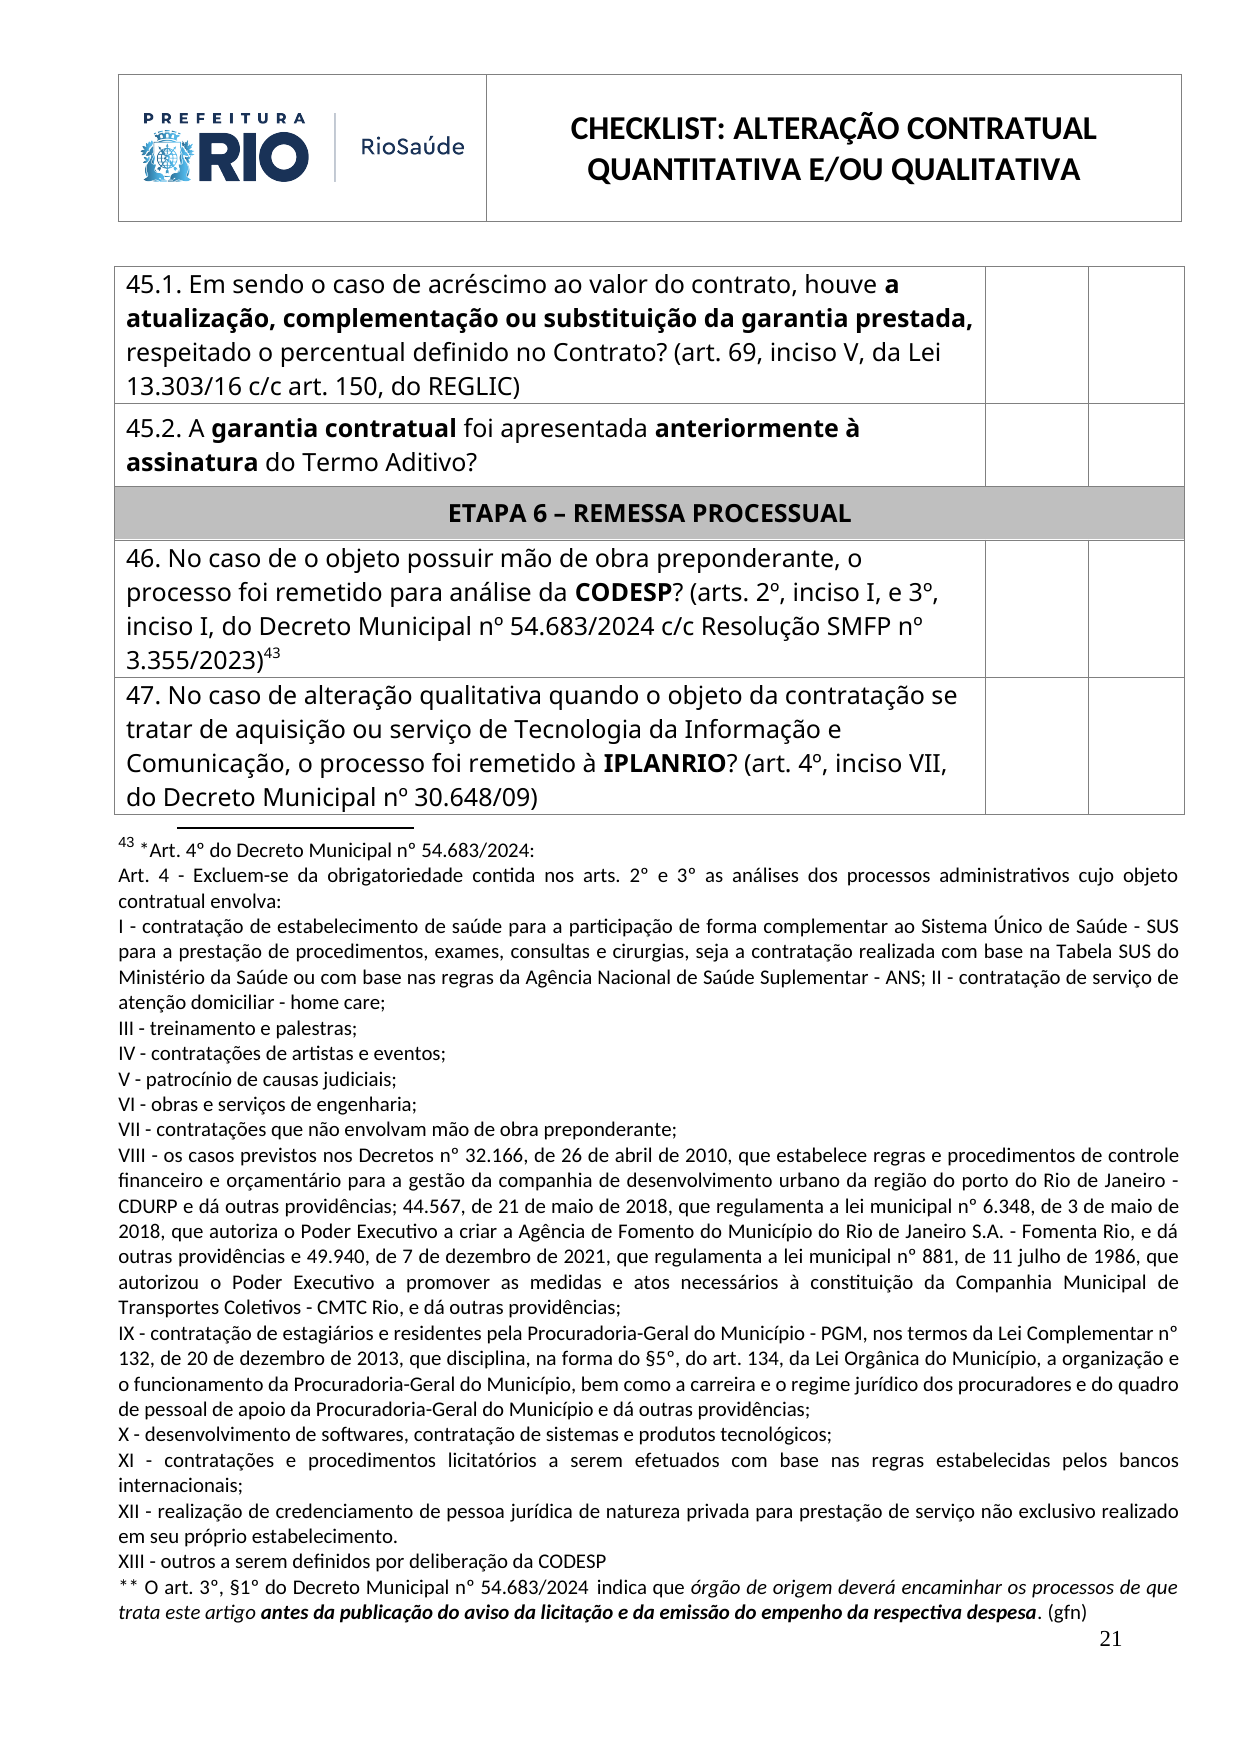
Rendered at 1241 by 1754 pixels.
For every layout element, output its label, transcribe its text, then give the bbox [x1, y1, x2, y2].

table_cell [1089, 404, 1184, 486]
table_cell [986, 404, 1088, 486]
table_cell [1089, 541, 1184, 677]
table_cell [986, 678, 1088, 814]
table_cell 45.1. Em sendo o caso de acréscimo ao valor do contrato, houve a atualização, complementação ou substituição da garantia prestada, respeitado o percentual definido no Contrato? (art. 69, inciso V, da Lei 13.303/16 c/c art. 150, do REGLIC) [115, 267, 985, 403]
picture [140, 113, 465, 182]
table_cell 47. No caso de alteração qualitativa quando o objeto da contratação se tratar de aquisição ou serviço de Tecnologia da Informação e Comunicação, o processo foi remetido à IPLANRIO? (art. 4º, inciso VII, do Decreto Municipal nº 30.648/09) [115, 678, 985, 814]
table_cell [986, 541, 1088, 677]
table_cell 45.2. A garantia contratual foi apresentada anteriormente à assinatura do Termo Aditivo? [115, 404, 985, 486]
table_cell [986, 267, 1088, 403]
table_cell ETAPA 6 – REMESSA PROCESSUAL [115, 487, 1184, 539]
table_cell [1089, 678, 1184, 814]
table_cell [1089, 267, 1184, 403]
table_cell 46. No caso de o objeto possuir mão de obra preponderante, o processo foi remetido para análise da CODESP? (arts. 2º, inciso I, e 3º, inciso I, do Decreto Municipal nº 54.683/2024 c/c Resolução SMFP nº 3.355/2023) [115, 541, 985, 677]
